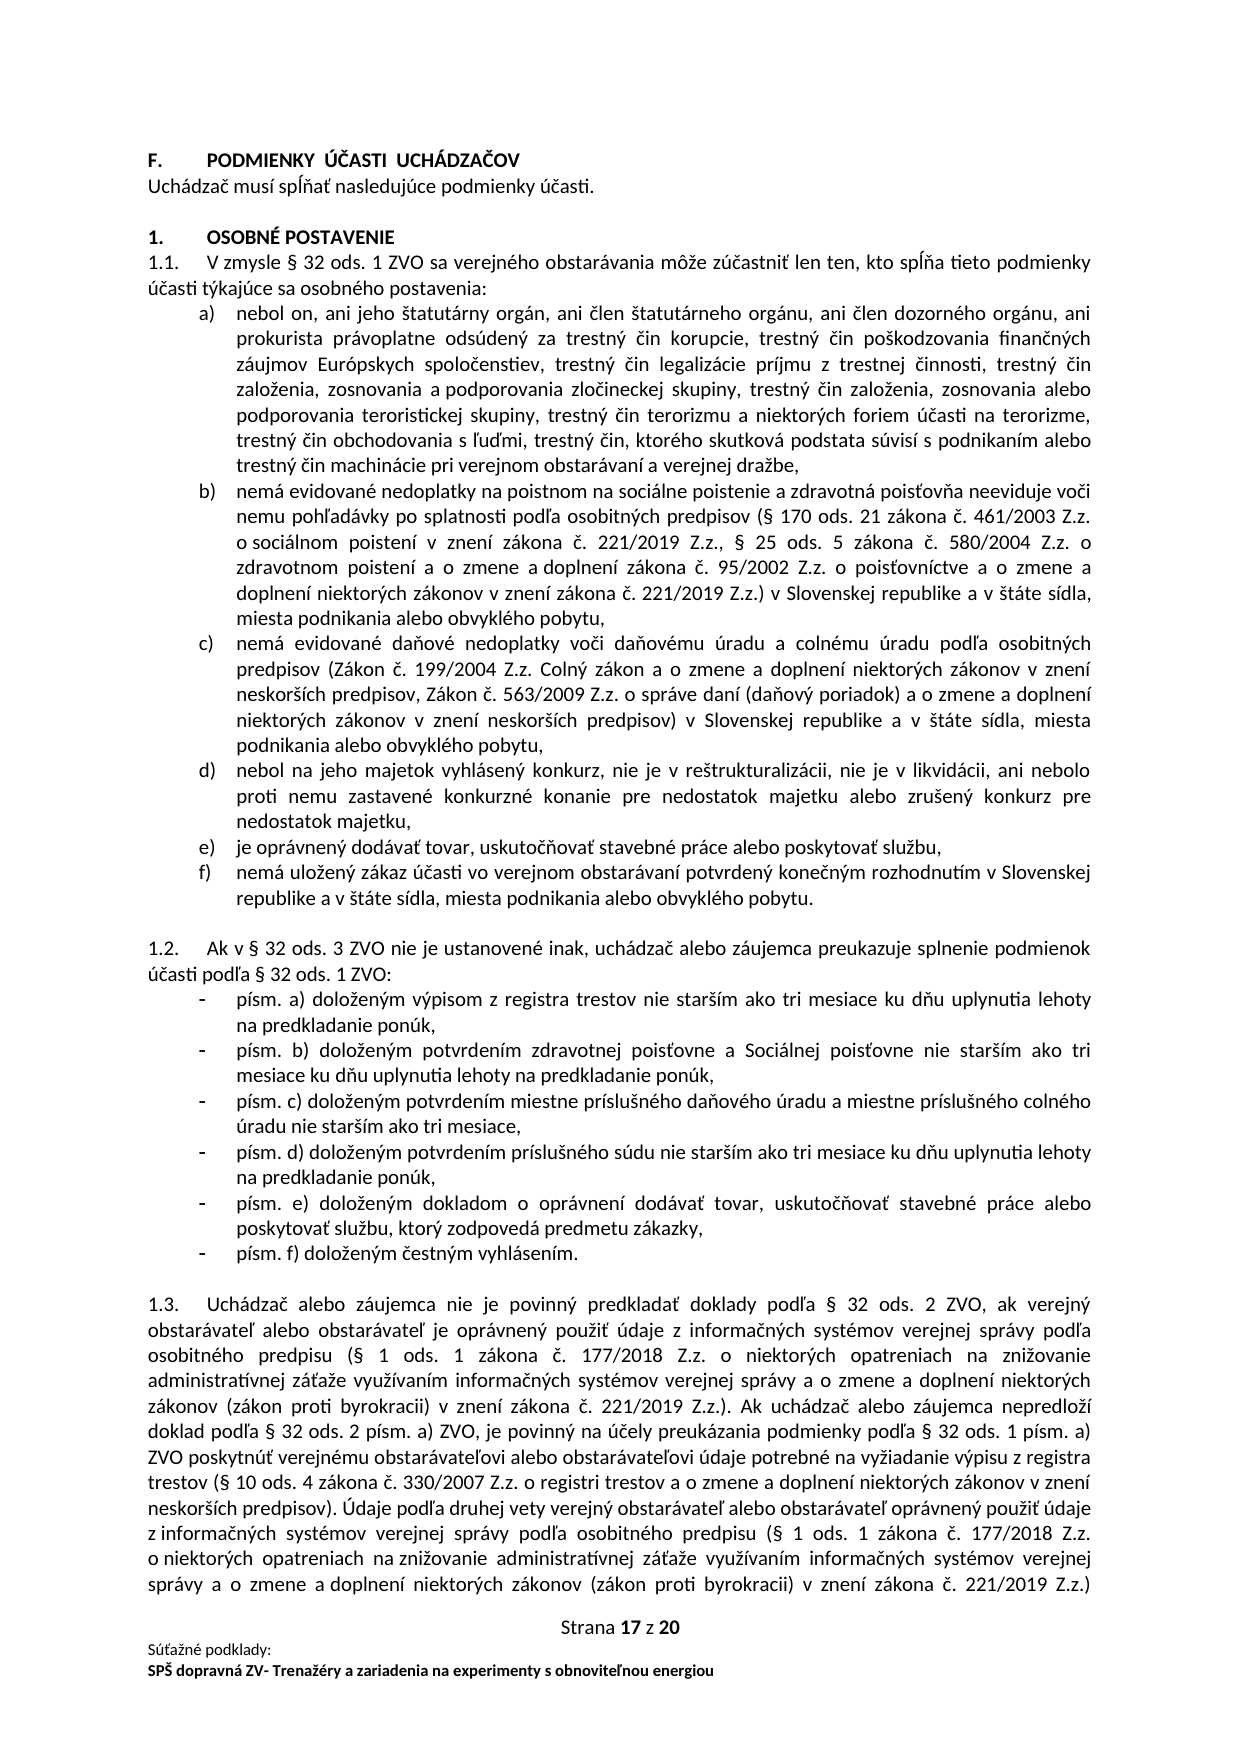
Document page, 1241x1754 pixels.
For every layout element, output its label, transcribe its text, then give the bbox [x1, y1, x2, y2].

list nemá evidované daňové nedoplatky voči daňovému úradu a colnému úradu podľa osobitných predpisov (Zákon č. 199/2004 Z.z. Colný zákon a o zmene a doplnení niektorých zákonov v znení neskorších predpisov, Zákon č. 563/2009 Z.z. o správe daní (daňový poriadok) a o zmene a doplnení niektorých zákonov v znení neskorších predpisov) v Slovenskej republike a v štáte sídla, miesta podnikania alebo obvyklého pobytu, [199, 631, 1093, 758]
list písm. f) doloženým čestným vyhlásením. [199, 1241, 1093, 1266]
list OSOBNÉ POSTAVENIE [148, 224, 1093, 249]
list písm. b) doloženým potvrdením zdravotnej poisťovne a Sociálnej poisťovne nie starším ako tri mesiace ku dňu uplynutia lehoty na predkladanie ponúk, [199, 1037, 1093, 1088]
list je oprávnený dodávať tovar, uskutočňovať stavebné práce alebo poskytovať službu, [199, 834, 1093, 859]
text Uchádzač musí spĺňať nasledujúce podmienky účasti. [148, 173, 1093, 198]
list písm. d) doloženým potvrdením príslušného súdu nie starším ako tri mesiace ku dňu uplynutia lehoty na predkladanie ponúk, [199, 1139, 1093, 1190]
list nemá evidované nedoplatky na poistnom na sociálne poistenie a zdravotná poisťovňa neeviduje voči nemu pohľadávky po splatnosti podľa osobitných predpisov (§ 170 ods. 21 zákona č. 461/2003 Z.z. o sociálnom poistení v znení zákona č. 221/2019 Z.z., § 25 ods. 5 zákona č. 580/2004 Z.z. o zdravotnom poistení a o zmene a doplnení zákona č. 95/2002 Z.z. o poisťovníctve a o zmene a doplnení niektorých zákonov v znení zákona č. 221/2019 Z.z.) v Slovenskej republike a v štáte sídla, miesta podnikania alebo obvyklého pobytu, [199, 478, 1093, 631]
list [148, 1291, 1093, 1596]
list Ak v § 32 ods. 3 ZVO nie je ustanovené inak, uchádzač alebo záujemca preukazuje splnenie podmienok účasti podľa § 32 ods. 1 ZVO: [148, 936, 1093, 986]
list písm. c) doloženým potvrdením miestne príslušného daňového úradu a miestne príslušného colného úradu nie starším ako tri mesiace, [199, 1088, 1093, 1139]
text F. PODMIENKY ÚČASTI UCHÁDZAČOV [148, 148, 1093, 173]
list písm. a) doloženým výpisom z registra trestov nie starším ako tri mesiace ku dňu uplynutia lehoty na predkladanie ponúk, [199, 986, 1093, 1037]
list nemá uložený zákaz účasti vo verejnom obstarávaní potvrdený konečným rozhodnutím v Slovenskej republike a v štáte sídla, miesta podnikania alebo obvyklého pobytu. [199, 859, 1093, 910]
list nebol na jeho majetok vyhlásený konkurz, nie je v reštrukturalizácii, nie je v likvidácii, ani nebolo proti nemu zastavené konkurzné konanie pre nedostatok majetku alebo zrušený konkurz pre nedostatok majetku, [199, 758, 1093, 834]
list nebol on, ani jeho štatutárny orgán, ani člen štatutárneho orgánu, ani člen dozorného orgánu, ani prokurista právoplatne odsúdený za trestný čin korupcie, trestný čin poškodzovania finančných záujmov Európskych spoločenstiev, trestný čin legalizácie príjmu z trestnej činnosti, trestný čin založenia, zosnovania a podporovania zločineckej skupiny, trestný čin založenia, zosnovania alebo podporovania teroristickej skupiny, trestný čin terorizmu a niektorých foriem účasti na terorizme, trestný čin obchodovania s ľuďmi, trestný čin, ktorého skutková podstata súvisí s podnikaním alebo trestný čin machinácie pri verejnom obstarávaní a verejnej dražbe, [199, 300, 1093, 478]
list písm. e) doloženým dokladom o oprávnení dodávať tovar, uskutočňovať stavebné práce alebo poskytovať službu, ktorý zodpovedá predmetu zákazky, [199, 1190, 1093, 1241]
list V zmysle § 32 ods. 1 ZVO sa verejného obstarávania môže zúčastniť len ten, kto spĺňa tieto podmienky účasti týkajúce sa osobného postavenia: [148, 249, 1093, 300]
